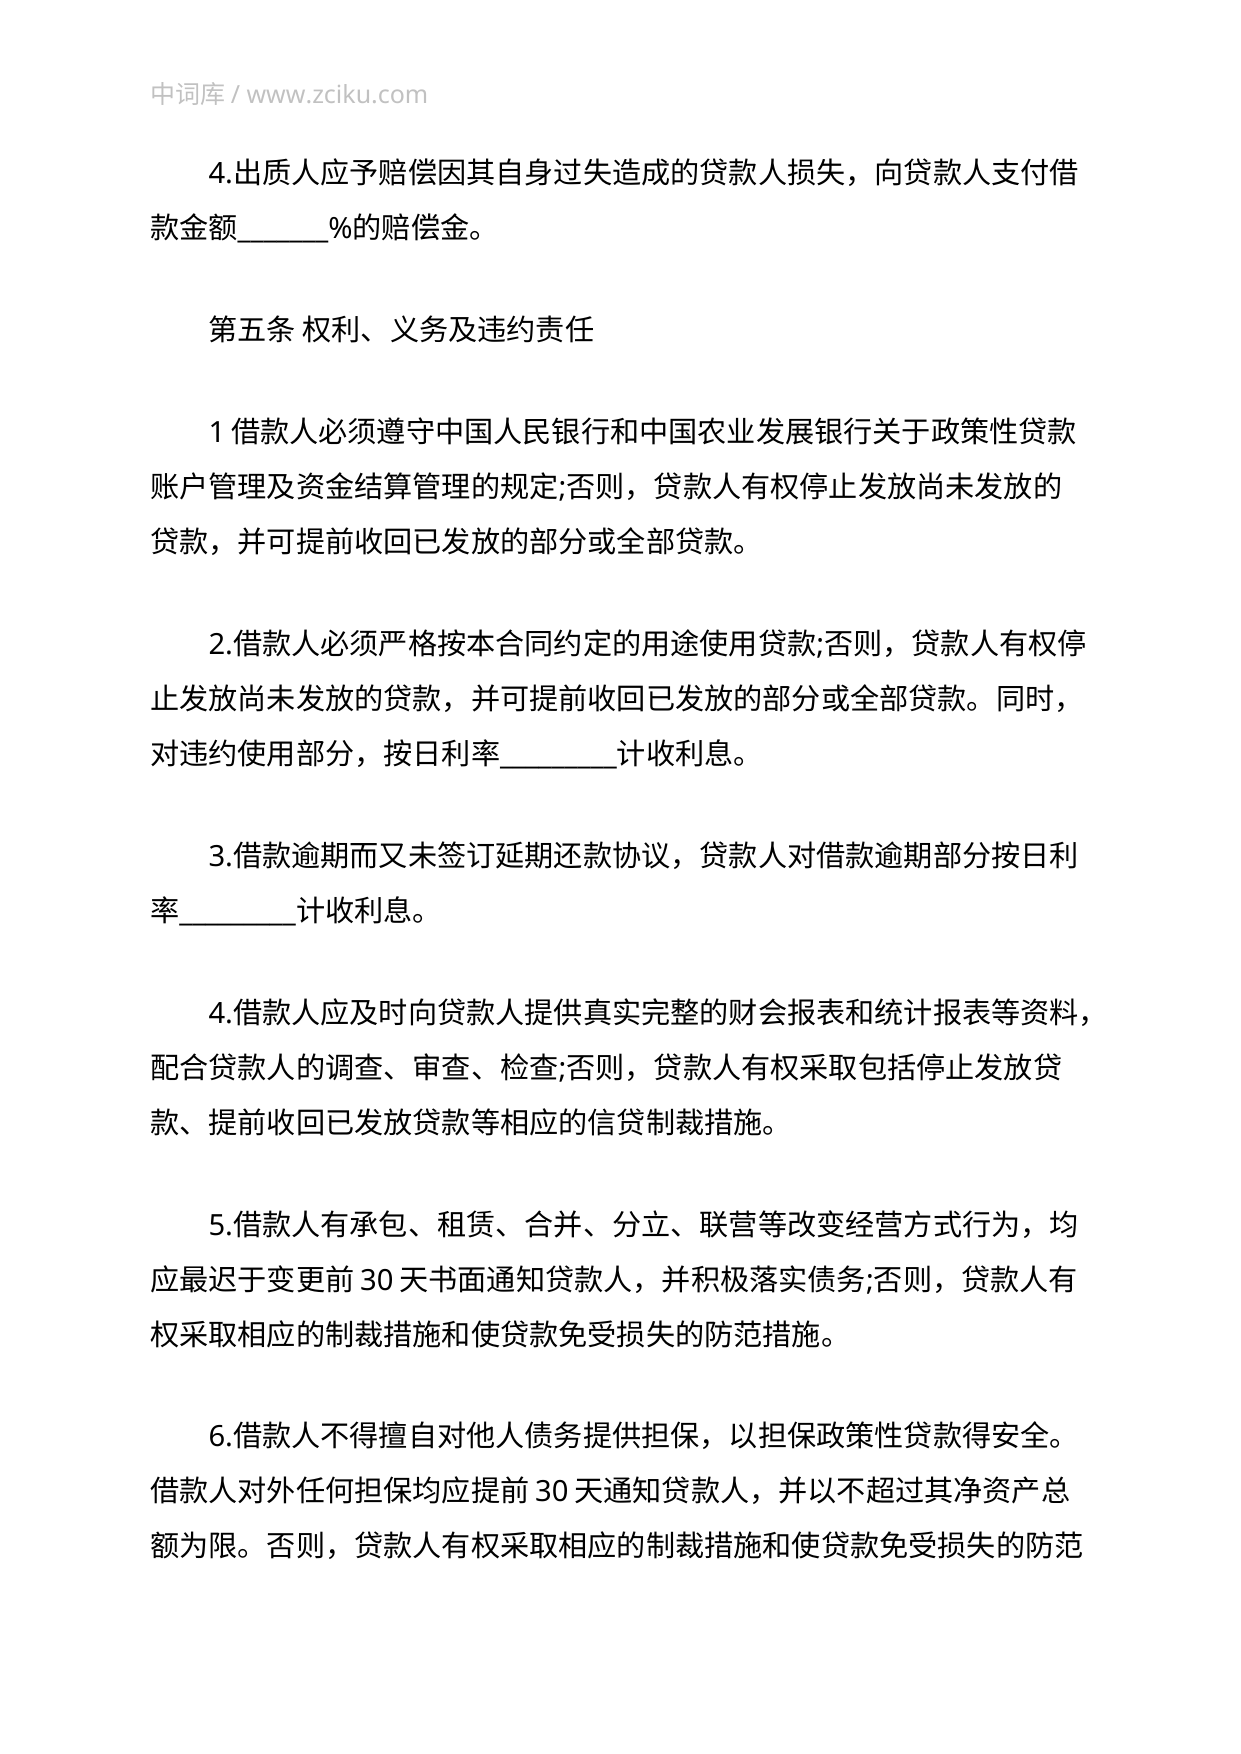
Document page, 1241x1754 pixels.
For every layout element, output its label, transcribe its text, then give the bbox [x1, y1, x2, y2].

text 4.借款人应及时向贷款人提供真实完整的财会报表和统计报表等资料，配合贷款人的调查、审查、检查;否则，贷款人有权采取包括停止发放贷款、提前收回已发放贷款等相应的信贷制裁措施。 [150, 989, 1090, 1142]
text 4.出质人应予赔偿因其自身过失造成的贷款人损失，向贷款人支付借款金额_______%的赔偿金。 [150, 150, 1090, 247]
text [150, 1413, 1090, 1565]
text 3.借款逾期而又未签订延期还款协议，贷款人对借款逾期部分按日利率_________计收利息。 [150, 832, 1090, 930]
text 2.借款人必须严格按本合同约定的用途使用贷款;否则，贷款人有权停止发放尚未发放的贷款，并可提前收回已发放的部分或全部贷款。同时，对违约使用部分，按日利率_________计收利息。 [150, 621, 1090, 773]
text 第五条 权利、义务及违约责任 [150, 307, 1090, 349]
text 5.借款人有承包、租赁、合并、分立、联营等改变经营方式行为，均应最迟于变更前30天书面通知贷款人，并积极落实债务;否则，贷款人有权采取相应的制裁措施和使贷款免受损失的防范措施。 [150, 1201, 1090, 1353]
text 1借款人必须遵守中国人民银行和中国农业发展银行关于政策性贷款账户管理及资金结算管理的规定;否则，贷款人有权停止发放尚未发放的贷款，并可提前收回已发放的部分或全部贷款。 [150, 409, 1090, 561]
